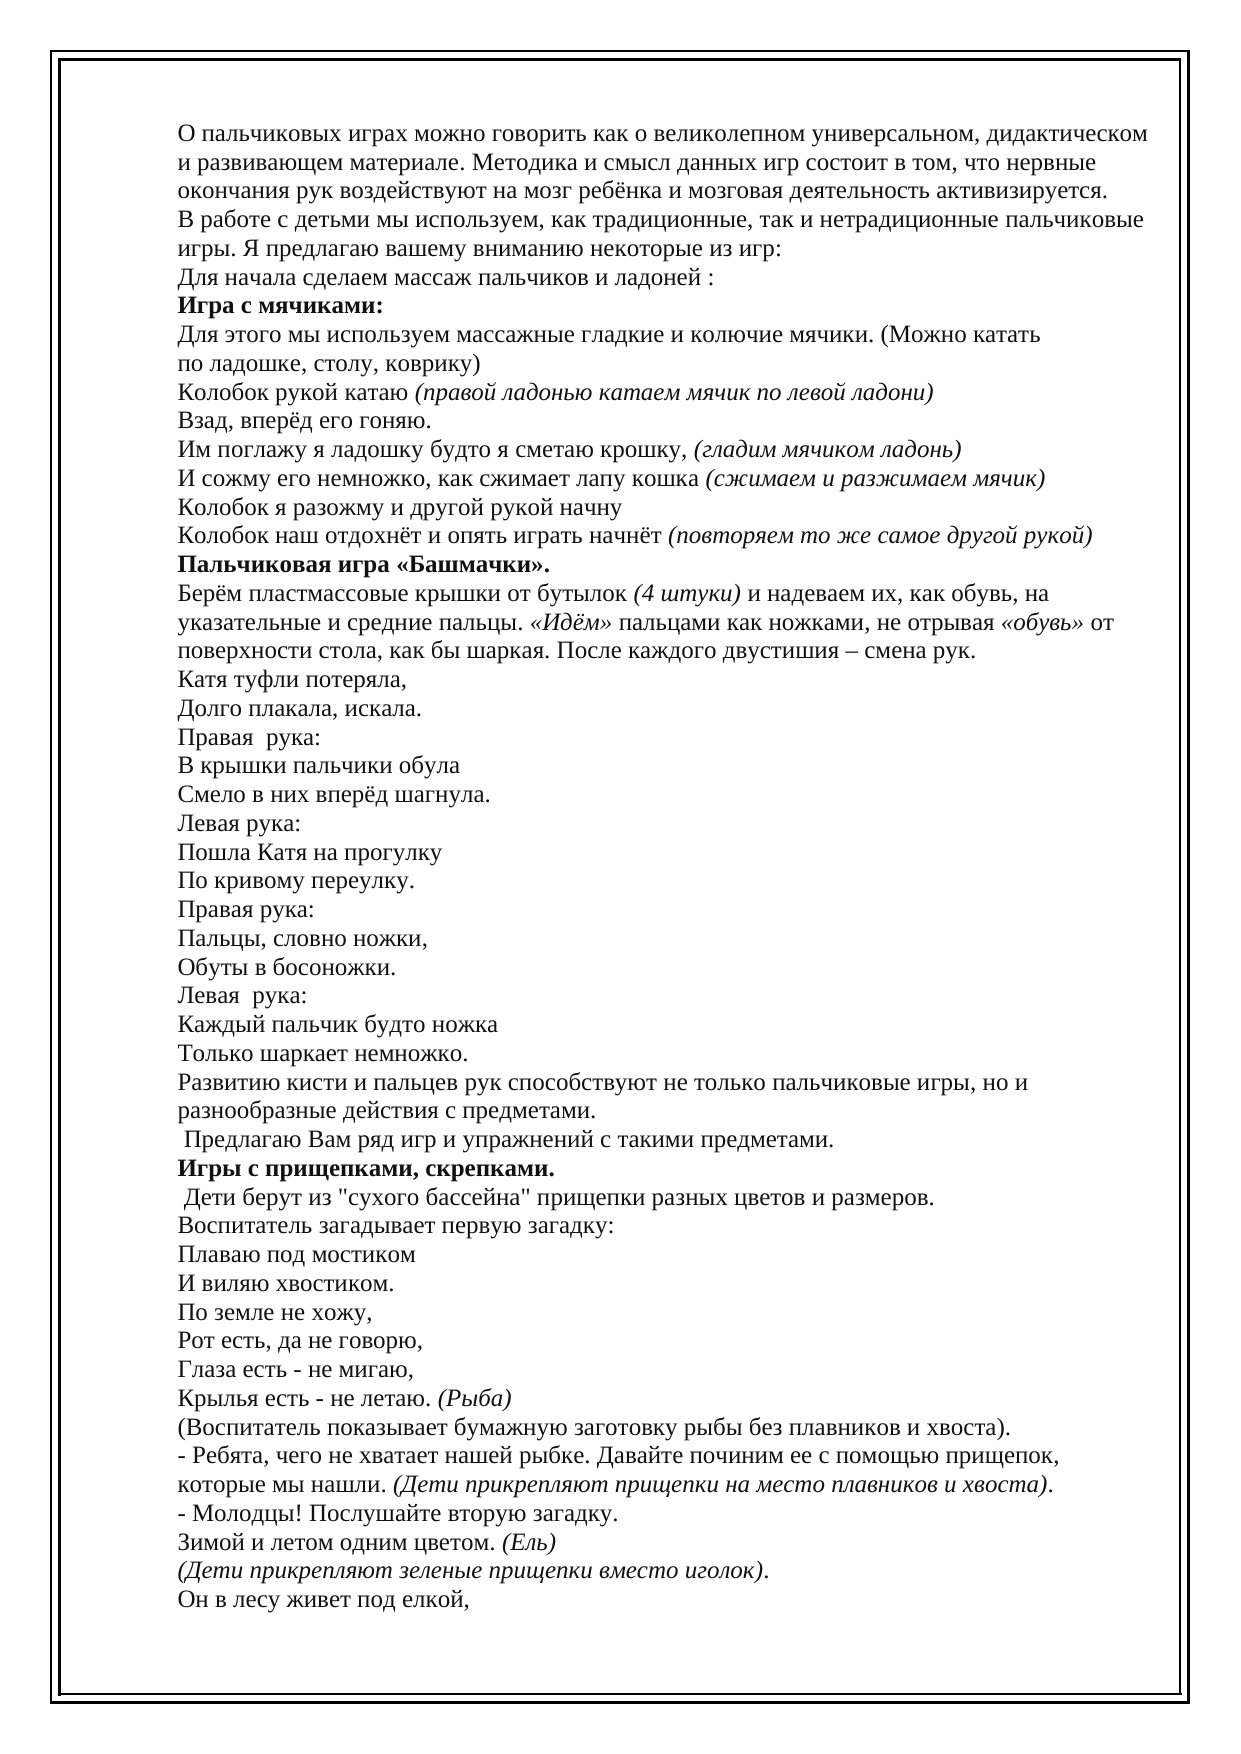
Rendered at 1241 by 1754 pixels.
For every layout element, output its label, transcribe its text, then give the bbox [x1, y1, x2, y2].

text Обуты в босоножки. [177, 952, 1152, 981]
text Развитию кисти и пальцев рук способствуют не только пальчиковые игры, но и разнообразные действия с предметами. [177, 1067, 1152, 1124]
text (Воспитатель показывает бумажную заготовку рыбы без плавников и хвоста). [177, 1412, 1152, 1441]
text Воспитатель загадывает первую загадку: [177, 1211, 1152, 1239]
text - Молодцы! Послушайте вторую загадку. [177, 1498, 1152, 1527]
text Дети берут из "сухого бассейна" прищепки разных цветов и размеров. [177, 1182, 1152, 1211]
text И виляю хвостиком. [177, 1268, 1152, 1297]
text Правая рука: [177, 722, 1152, 751]
text Рот есть, да не говорю, [177, 1326, 1152, 1354]
text Крылья есть - не летаю. (Рыба) [177, 1383, 1152, 1412]
text по ладошке, столу, коврику) [177, 348, 1152, 377]
text Колобок я разожму и другой рукой начну [177, 492, 1152, 521]
text Пошла Катя на прогулку [177, 837, 1152, 866]
text Для этого мы используем массажные гладкие и колючие мячики. (Можно катать [177, 319, 1152, 348]
text Игры с прищепками, скрепками. [177, 1153, 1152, 1182]
text Каждый пальчик будто ножка [177, 1009, 1152, 1038]
text Игра с мячиками: [177, 291, 1152, 319]
text Колобок рукой катаю (правой ладонью катаем мячик по левой ладони) [177, 377, 1152, 406]
text Им поглажу я ладошку будто я сметаю крошку, (гладим мячиком ладонь) [177, 434, 1152, 463]
text Глаза есть - не мигаю, [177, 1354, 1152, 1383]
text Только шаркает немножко. [177, 1038, 1152, 1067]
text По земле не хожу, [177, 1297, 1152, 1326]
text Катя туфли потеряла, [177, 664, 1152, 693]
text Он в лесу живет под елкой, [177, 1584, 1152, 1613]
text Правая рука: [177, 894, 1152, 923]
text Левая рука: [177, 808, 1152, 837]
text И сожму его немножко, как сжимает лапу кошка (сжимаем и разжимаем мячик) [177, 463, 1152, 492]
text Колобок наш отдохнёт и опять играть начнёт (повторяем то же самое другой рукой) [177, 521, 1152, 549]
text Смело в них вперёд шагнула. [177, 779, 1152, 808]
text Плаваю под мостиком [177, 1239, 1152, 1268]
text Взад, вперёд его гоняю. [177, 406, 1152, 434]
text Зимой и летом одним цветом. (Ель) [177, 1527, 1152, 1556]
text Левая рука: [177, 981, 1152, 1009]
text Предлагаю Вам ряд игр и упражнений с такими предметами. [177, 1124, 1152, 1153]
text Пальчиковая игра «Башмачки». [177, 549, 1152, 578]
text В работе с детьми мы используем, как традиционные, так и нетрадиционные пальчиковые игры. Я предлагаю вашему вниманию некоторые из игр: [177, 204, 1152, 262]
text По кривому переулку. [177, 866, 1152, 894]
text Пальцы, словно ножки, [177, 923, 1152, 952]
text В крышки пальчики обула [177, 751, 1152, 779]
text Долго плакала, искала. [177, 693, 1152, 722]
text Берём пластмассовые крышки от бутылок (4 штуки) и надеваем их, как обувь, на указательные и средние пальцы. «Идём» пальцами как ножками, не отрывая «обувь» от поверхности стола, как бы шаркая. После каждого двустишия – смена рук. [177, 578, 1152, 664]
text (Дети прикрепляют зеленые прищепки вместо иголок). [177, 1556, 1152, 1584]
text - Ребята, чего не хватает нашей рыбке. Давайте починим ее с помощью прищепок, которые мы нашли. (Дети прикрепляют прищепки на место плавников и хвоста). [177, 1441, 1152, 1498]
text Для начала сделаем массаж пальчиков и ладоней : [177, 262, 1152, 291]
text О пальчиковых играх можно говорить как о великолепном универсальном, дидактическом и развивающем материале. Методика и смысл данных игр состоит в том, что нервные окончания рук воздействуют на мозг ребёнка и мозговая деятельность активизируется. [177, 118, 1152, 204]
